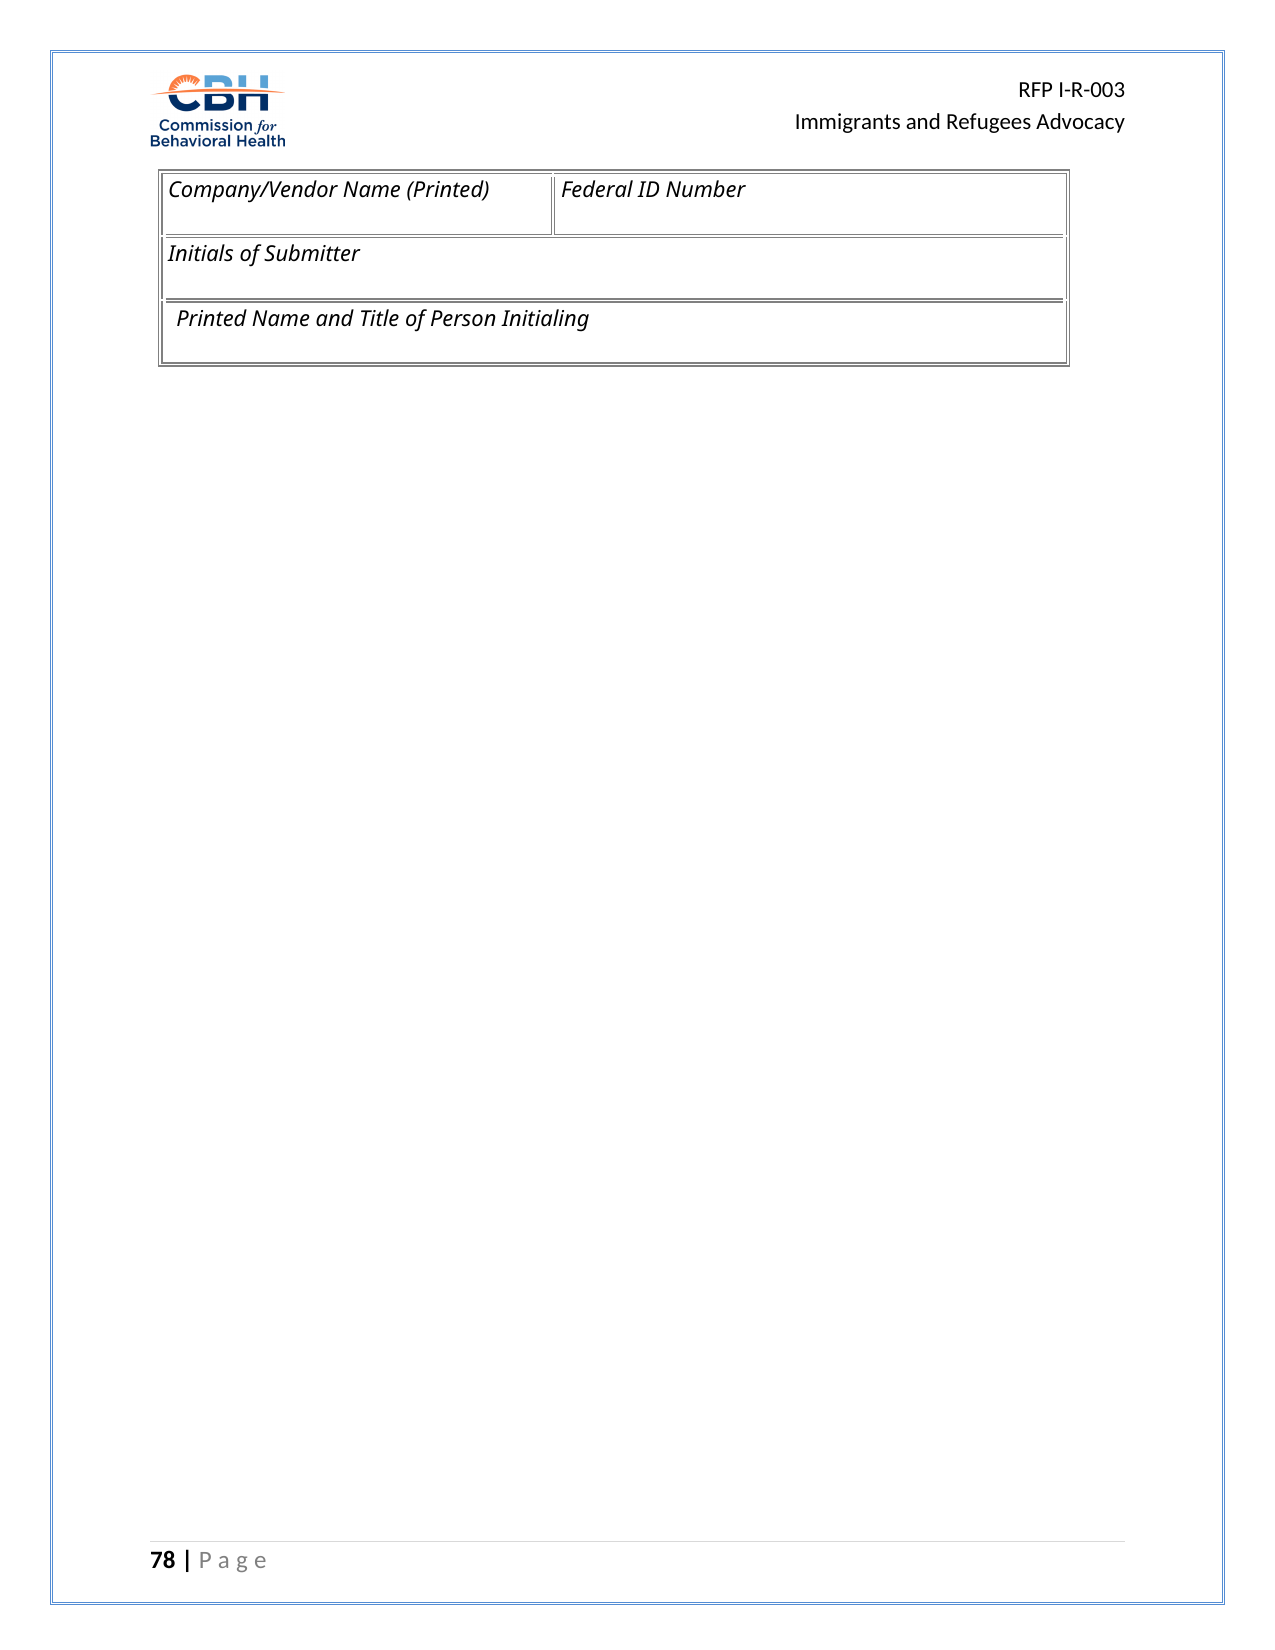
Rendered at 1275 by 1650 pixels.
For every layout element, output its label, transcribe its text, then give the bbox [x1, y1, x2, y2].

table_cell Printed Name and Title of Person Initialing [160, 298, 1068, 362]
picture [150, 70, 285, 147]
table_header Federal ID Number [553, 174, 1066, 233]
table_header Company/Vendor Name (Printed) [160, 171, 553, 233]
table_cell Initials of Submitter [160, 234, 1068, 298]
